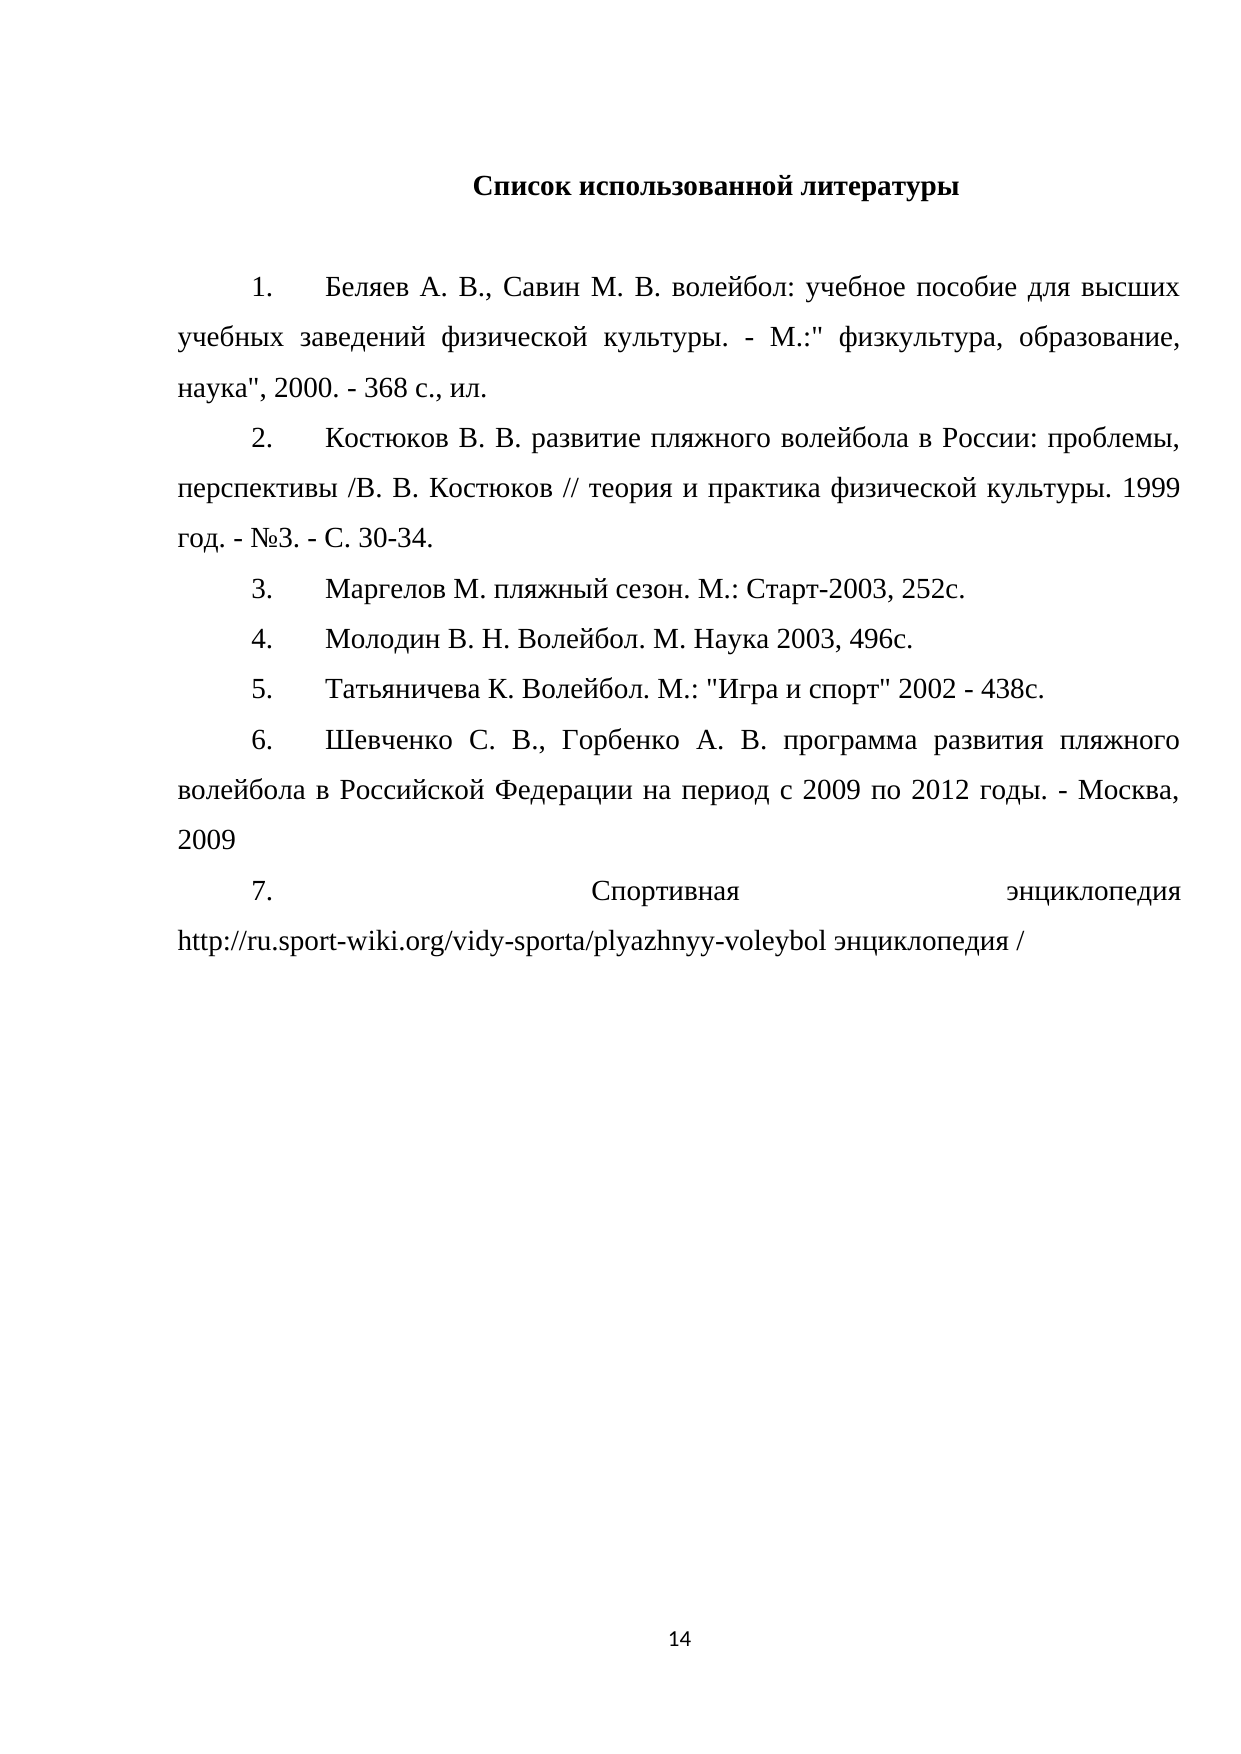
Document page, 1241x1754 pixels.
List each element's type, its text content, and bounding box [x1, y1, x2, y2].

list 4. Молодин В. Н. Волейбол. М. Наука 2003, 496с. [177, 621, 1181, 655]
list 2. Костюков В. В. развитие пляжного волейбола в России: проблемы, перспективы /В. В. Костюков // теория и практика физической культуры. 1999 год. - №3. - С. 30-34. [177, 420, 1181, 554]
list 6. Шевченко С. В., Горбенко А. В. программа развития пляжного волейбола в Российской Федерации на период с 2009 по 2012 годы. - Москва, 2009 [177, 722, 1181, 856]
list 1. Беляев А. В., Савин М. В. волейбол: учебное пособие для высших учебных заведений физической культуры. - М.:" физкультура, образование, наука", 2000. - 368 с., ил. [177, 269, 1181, 403]
list 5. Татьяничева К. Волейбол. М.: "Игра и спорт" 2002 - 438с. [177, 672, 1181, 705]
list 7. Спортивная энциклопедия http://ru.sport-wiki.org/vidy-sporta/plyazhnyy-voleybol энциклопедия / [177, 873, 1181, 957]
list 3. Маргелов М. пляжный сезон. М.: Старт-2003, 252с. [177, 571, 1181, 604]
list Список использованной литературы [177, 168, 1181, 202]
